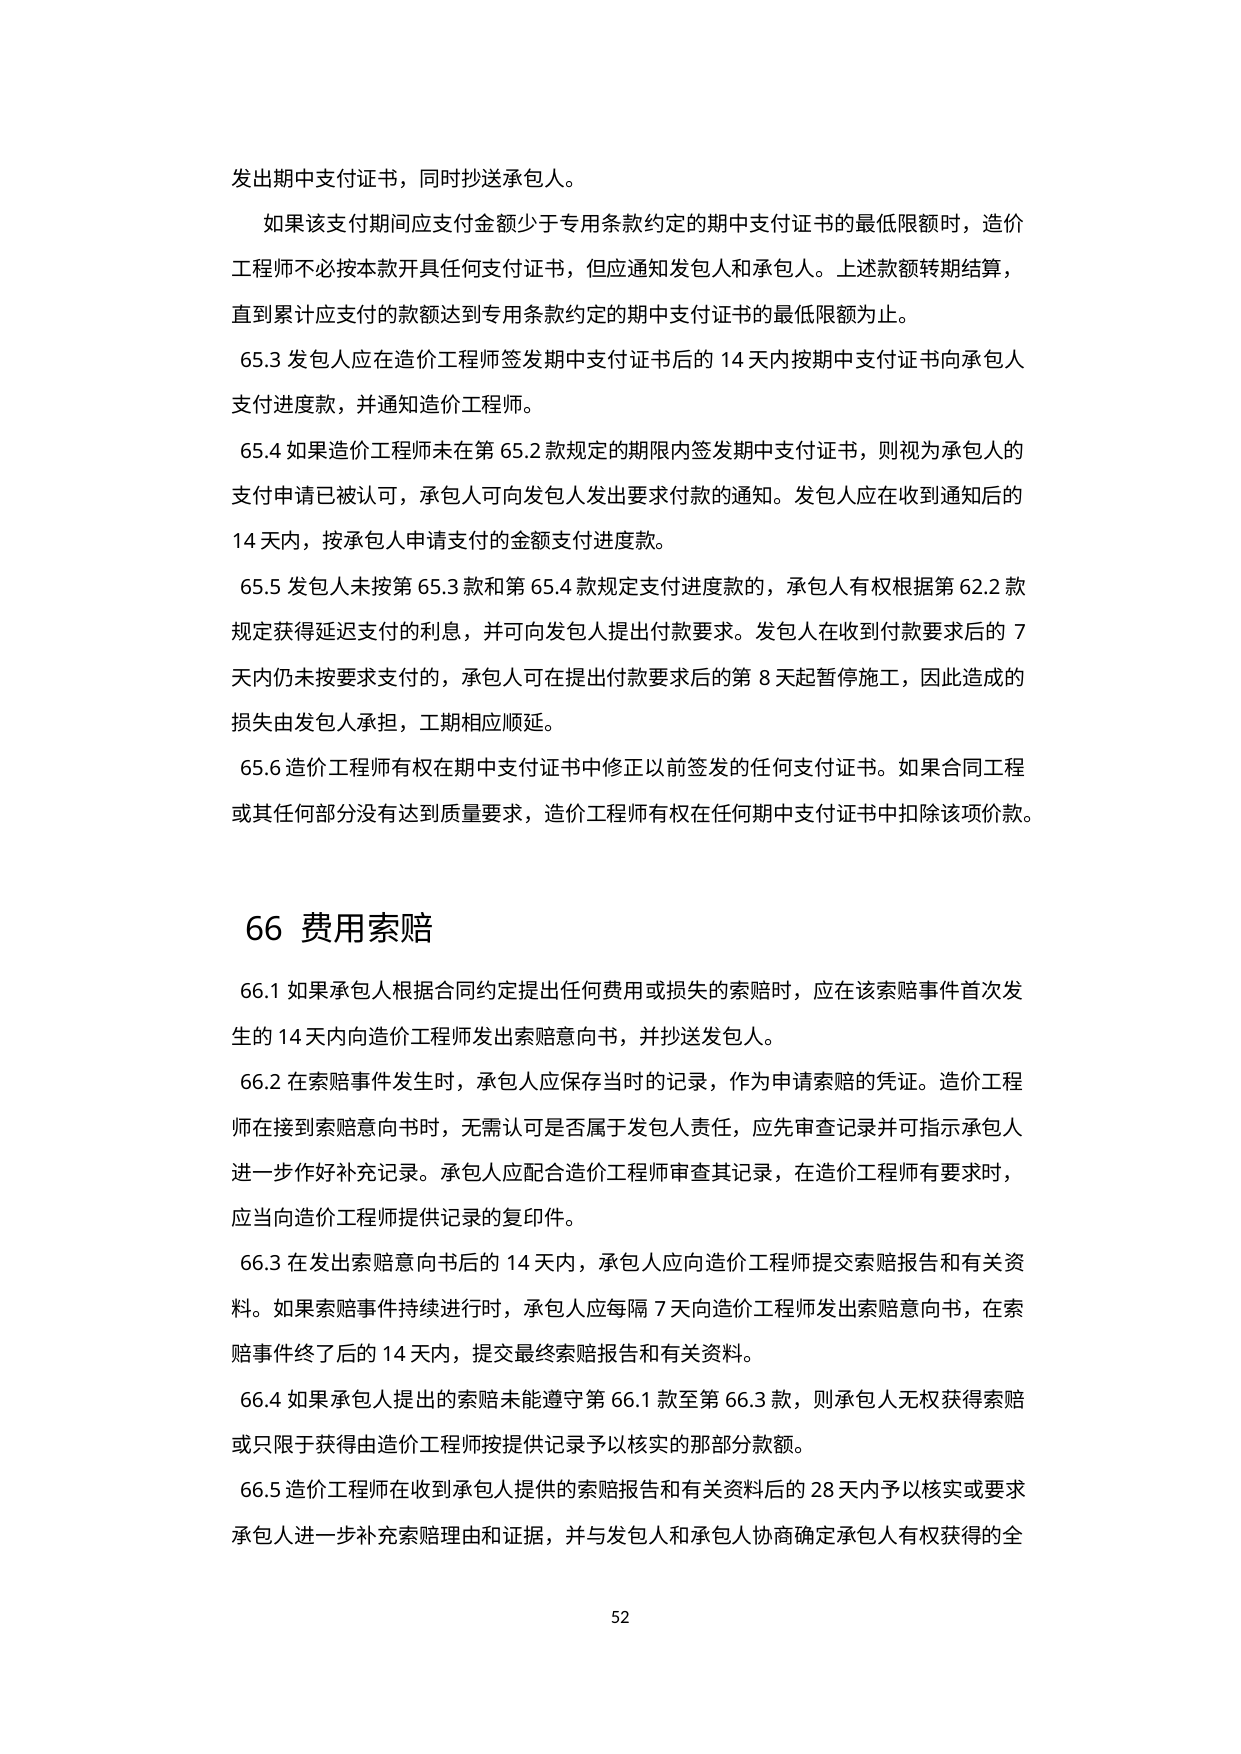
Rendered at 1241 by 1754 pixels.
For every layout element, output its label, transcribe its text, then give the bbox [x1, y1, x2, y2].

text 66.2 在索赔事件发生时，承包人应保存当时的记录，作为申请索赔的凭证。造价工程师在接到索赔意向书时，无需认可是否属于发包人责任，应先审查记录并可指示承包人进一步作好补充记录。承包人应配合造价工程师审查其记录，在造价工程师有要求时，应当向造价工程师提供记录的复印件。 [232, 1065, 1026, 1232]
text 66.3 在发出索赔意向书后的14天内，承包人应向造价工程师提交索赔报告和有关资料。如果索赔事件持续进行时，承包人应每隔7天向造价工程师发出索赔意向书，在索赔事件终了后的14天内，提交最终索赔报告和有关资料。 [232, 1247, 1026, 1368]
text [232, 162, 1026, 192]
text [232, 1474, 1026, 1549]
text 如果该支付期间应支付金额少于专用条款约定的期中支付证书的最低限额时，造价工程师不必按本款开具任何支付证书，但应通知发包人和承包人。上述款额转期结算，直到累计应支付的款额达到专用条款约定的期中支付证书的最低限额为止。 [232, 207, 1026, 328]
text 65.6造价工程师有权在期中支付证书中修正以前签发的任何支付证书。如果合同工程或其任何部分没有达到质量要求，造价工程师有权在任何期中支付证书中扣除该项价款。 [232, 752, 1026, 827]
text 65.5 发包人未按第65.3款和第65.4款规定支付进度款的，承包人有权根据第62.2款规定获得延迟支付的利息，并可向发包人提出付款要求。发包人在收到付款要求后的7天内仍未按要求支付的，承包人可在提出付款要求后的第8天起暂停施工，因此造成的损失由发包人承担，工期相应顺延。 [232, 570, 1026, 737]
text 66.4 如果承包人提出的索赔未能遵守第66.1款至第66.3款，则承包人无权获得索赔或只限于获得由造价工程师按提供记录予以核实的那部分款额。 [232, 1383, 1026, 1458]
text 65.3 发包人应在造价工程师签发期中支付证书后的14天内按期中支付证书向承包人支付进度款，并通知造价工程师。 [232, 343, 1026, 419]
text 65.4 如果造价工程师未在第65.2款规定的期限内签发期中支付证书，则视为承包人的支付申请已被认可，承包人可向发包人发出要求付款的通知。发包人应在收到通知后的14天内，按承包人申请支付的金额支付进度款。 [232, 434, 1026, 555]
text 66.1 如果承包人根据合同约定提出任何费用或损失的索赔时，应在该索赔事件首次发生的14天内向造价工程师发出索赔意向书，并抄送发包人。 [232, 974, 1026, 1050]
text 66 费用索赔 [232, 902, 1026, 950]
